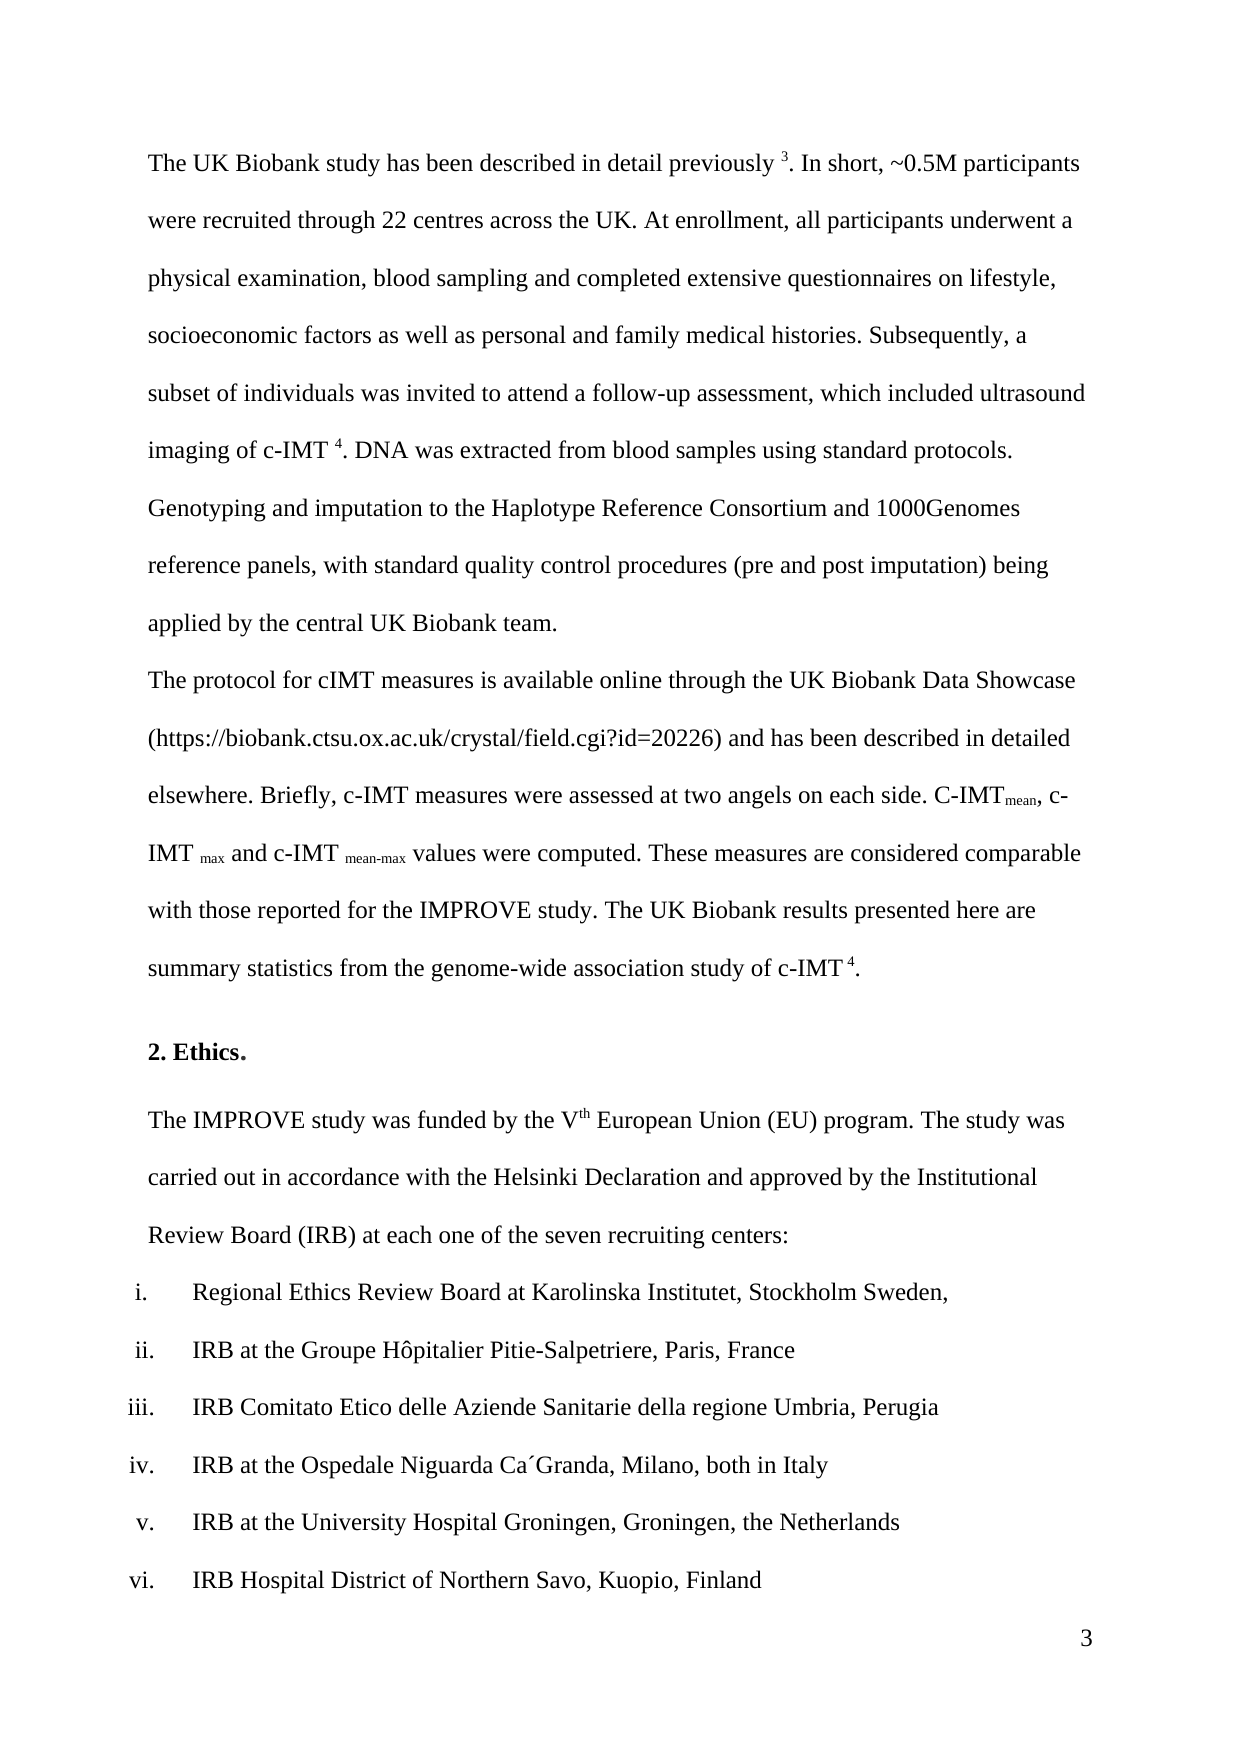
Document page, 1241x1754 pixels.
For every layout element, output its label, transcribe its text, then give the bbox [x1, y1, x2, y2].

list IRB Comitato Etico delle Aziende Sanitarie della regione Umbria, Perugia [154, 1392, 1092, 1421]
list IRB at the University Hospital Groningen, Groningen, the Netherlands [154, 1507, 1092, 1536]
list IRB at the Ospedale Niguarda Ca´Granda, Milano, both in Italy [154, 1450, 1092, 1478]
text The protocol for cIMT measures is available online through the UK Biobank Data Showcase (https://biobank.ctsu.ox.ac.uk/crystal/field.cgi?id=20226) and has been described in detailed elsewhere. Briefly, c-IMT measures were assessed at two angels on each side. C-IMTmean, c-IMT max and c-IMT mean-max values were computed. These measures are considered comparable with those reported for the IMPROVE study. The UK Biobank results presented here are summary statistics from the genome-wide association study of c-IMT 4. [148, 665, 1092, 981]
subtitle 2. Ethics. [148, 1031, 1092, 1068]
list IRB at the Groupe Hôpitalier Pitie-Salpetriere, Paris, France [154, 1335, 1092, 1363]
text The UK Biobank study has been described in detail previously 3. In short, ~0.5M participants were recruited through 22 centres across the UK. At enrollment, all participants underwent a physical examination, blood sampling and completed extensive questionnaires on lifestyle, socioeconomic factors as well as personal and family medical histories. Subsequently, a subset of individuals was invited to attend a follow-up assessment, which included ultrasound imaging of c-IMT 4. DNA was extracted from blood samples using standard protocols. Genotyping and imputation to the Haplotype Reference Consortium and 1000Genomes reference panels, with standard quality control procedures (pre and post imputation) being applied by the central UK Biobank team. [148, 148, 1092, 636]
list IRB Hospital District of Northern Savo, Kuopio, Finland [154, 1565, 1092, 1593]
list Regional Ethics Review Board at Karolinska Institutet, Stockholm Sweden, [148, 1277, 1092, 1306]
text The IMPROVE study was funded by the Vth European Union (EU) program. The study was carried out in accordance with the Helsinki Declaration and approved by the Institutional Review Board (IRB) at each one of the seven recruiting centers: [148, 1105, 1092, 1248]
